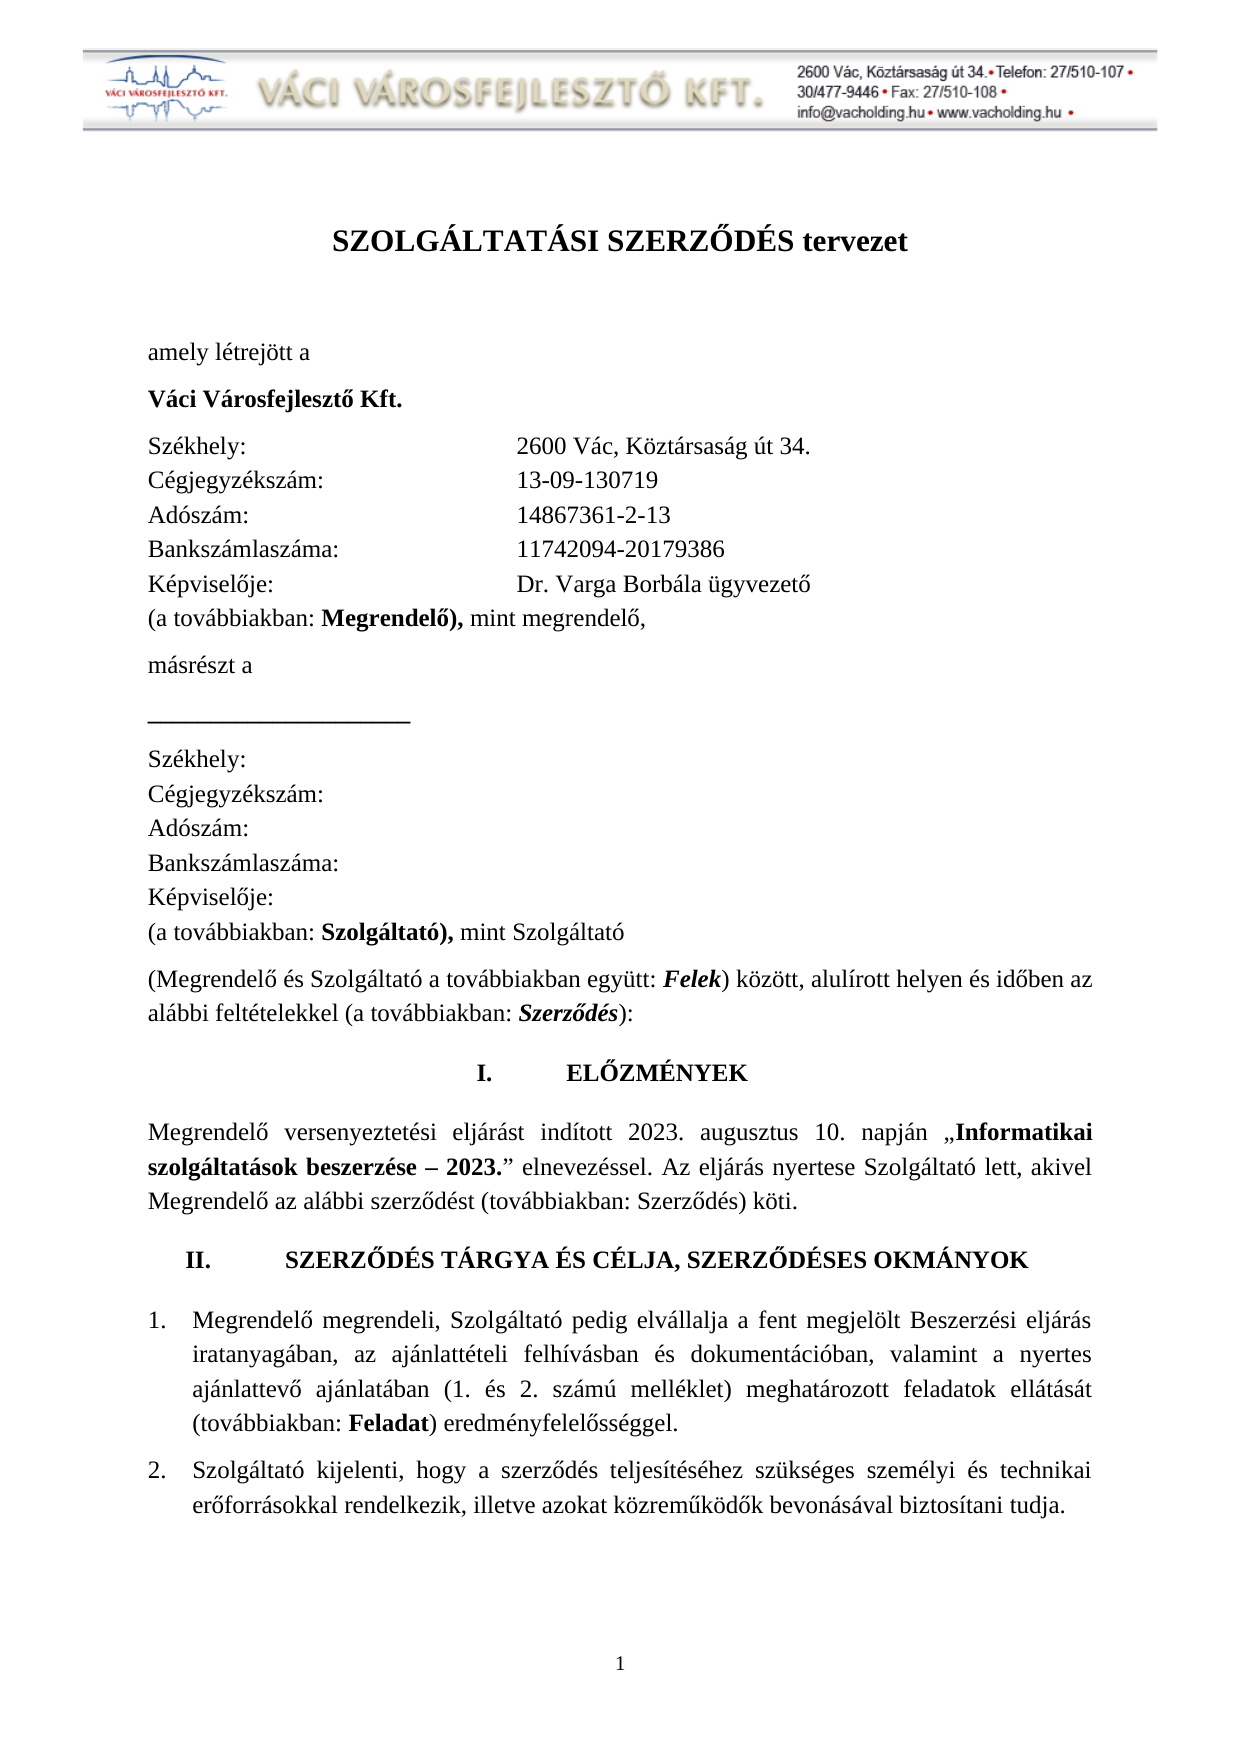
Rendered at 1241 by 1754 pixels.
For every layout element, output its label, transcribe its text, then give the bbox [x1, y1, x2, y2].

text Bankszámlaszáma: [148, 848, 1093, 877]
text (a továbbiakban: Megrendelő), mint megrendelő, [148, 603, 1093, 632]
text Bankszámlaszáma: 11742094-20179386 [148, 534, 1093, 563]
text Cégjegyzékszám: [148, 779, 1093, 808]
text Székhely: [148, 744, 1093, 773]
text Képviselője: [148, 882, 1093, 911]
list Megrendelő versenyeztetési eljárást indított 2023. augusztus 10. napján „Informatikai szolgáltatások beszerzése – 2023.” elnevezéssel. Az eljárás nyertese Szolgáltató lett, akivel Megrendelő az alábbi szerződést (továbbiakban: Szerződés) köti. [148, 1117, 1093, 1215]
text (Megrendelő és Szolgáltató a továbbiakban együtt: Felek) között, alulírott helyen és időben az alábbi feltételekkel (a továbbiakban: Szerződés): [148, 964, 1093, 1027]
list Megrendelő megrendeli, Szolgáltató pedig elvállalja a fent megjelölt Beszerzési eljárás iratanyagában, az ajánlattételi felhívásban és dokumentációban, valamint a nyertes ajánlattevő ajánlatában (1. és 2. számú melléklet) meghatározott feladatok ellátását (továbbiakban: Feladat) eredményfelelősséggel. [148, 1305, 1093, 1437]
list SZERZŐDÉS TÁRGYA ÉS CÉLJA, SZERZŐDÉSES OKMÁNYOK [148, 1246, 1093, 1274]
text (a továbbiakban: Szolgáltató), mint Szolgáltató [148, 917, 1093, 946]
text Váci Városfejlesztő Kft. [148, 384, 1093, 413]
text _____________________ [148, 697, 1093, 726]
text másrészt a [148, 650, 1093, 679]
text amely létrejött a [148, 337, 1093, 366]
text SZOLGÁLTATÁSI SZERZŐDÉS tervezet [148, 222, 1093, 258]
text Képviselője: Dr. Varga Borbála ügyvezető [148, 569, 1093, 598]
list Szolgáltató kijelenti, hogy a szerződés teljesítéséhez szükséges személyi és technikai erőforrásokkal rendelkezik, illetve azokat közreműködők bevonásával biztosítani tudja. [148, 1456, 1093, 1519]
text Székhely: 2600 Vác, Köztársaság út 34. [148, 431, 1093, 460]
text Adószám: [148, 813, 1093, 842]
text Cégjegyzékszám: 13-09-130719 [148, 466, 1093, 494]
list ELŐZMÉNYEK [148, 1058, 1093, 1086]
picture [82, 48, 1158, 132]
text Adószám: 14867361-2-13 [148, 500, 1093, 529]
